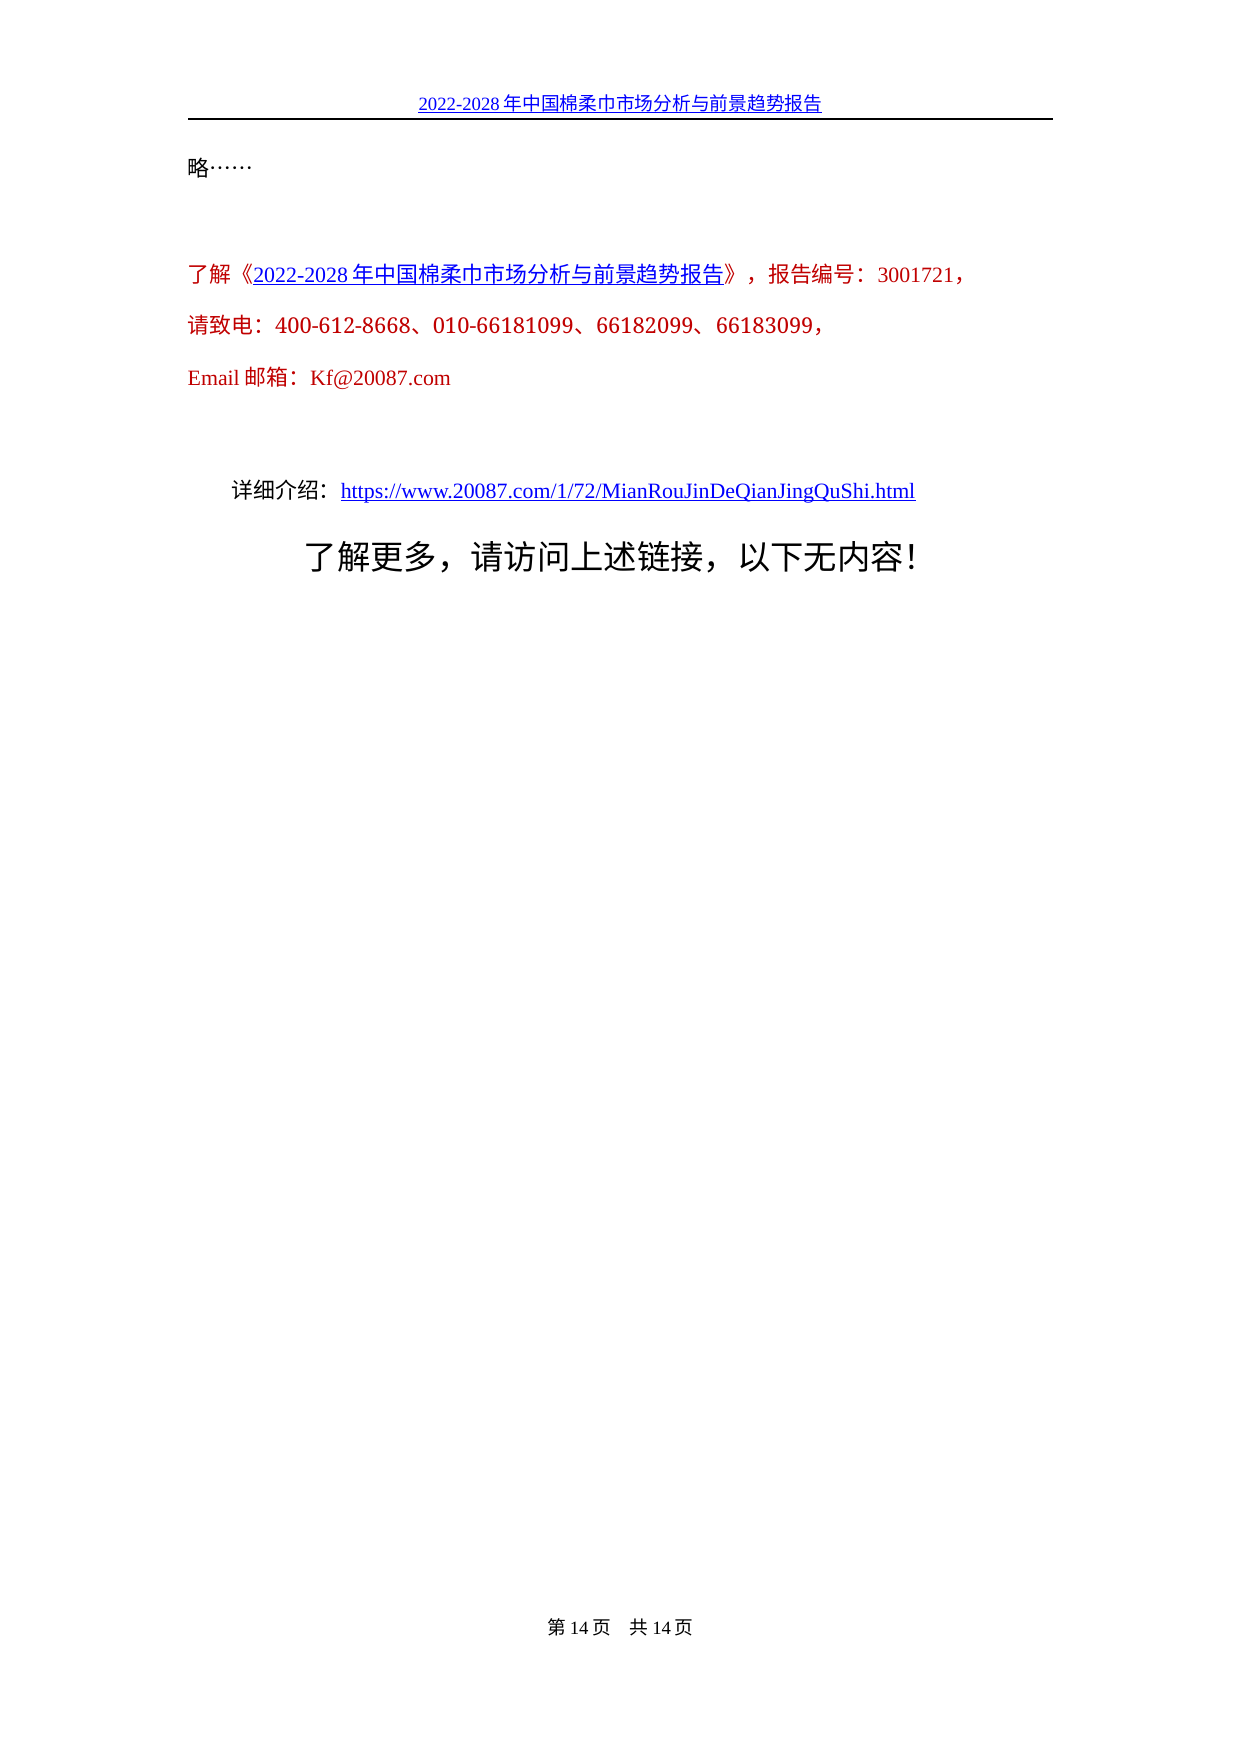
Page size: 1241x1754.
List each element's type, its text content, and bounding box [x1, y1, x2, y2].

text Email邮箱：Kf@20087.com [187, 360, 1053, 392]
text 请致电：400-612-8668、010-66181099、66182099、66183099， [187, 308, 1053, 341]
text 了解《2022-2028年中国棉柔巾市场分析与前景趋势报告》，报告编号：3001721， [187, 257, 1053, 289]
text 详细介绍：https://www.20087.com/1/72/MianRouJinDeQianJingQuShi.html [187, 473, 1053, 505]
title 了解更多，请访问上述链接，以下无内容！ [187, 523, 1053, 588]
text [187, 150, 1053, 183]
